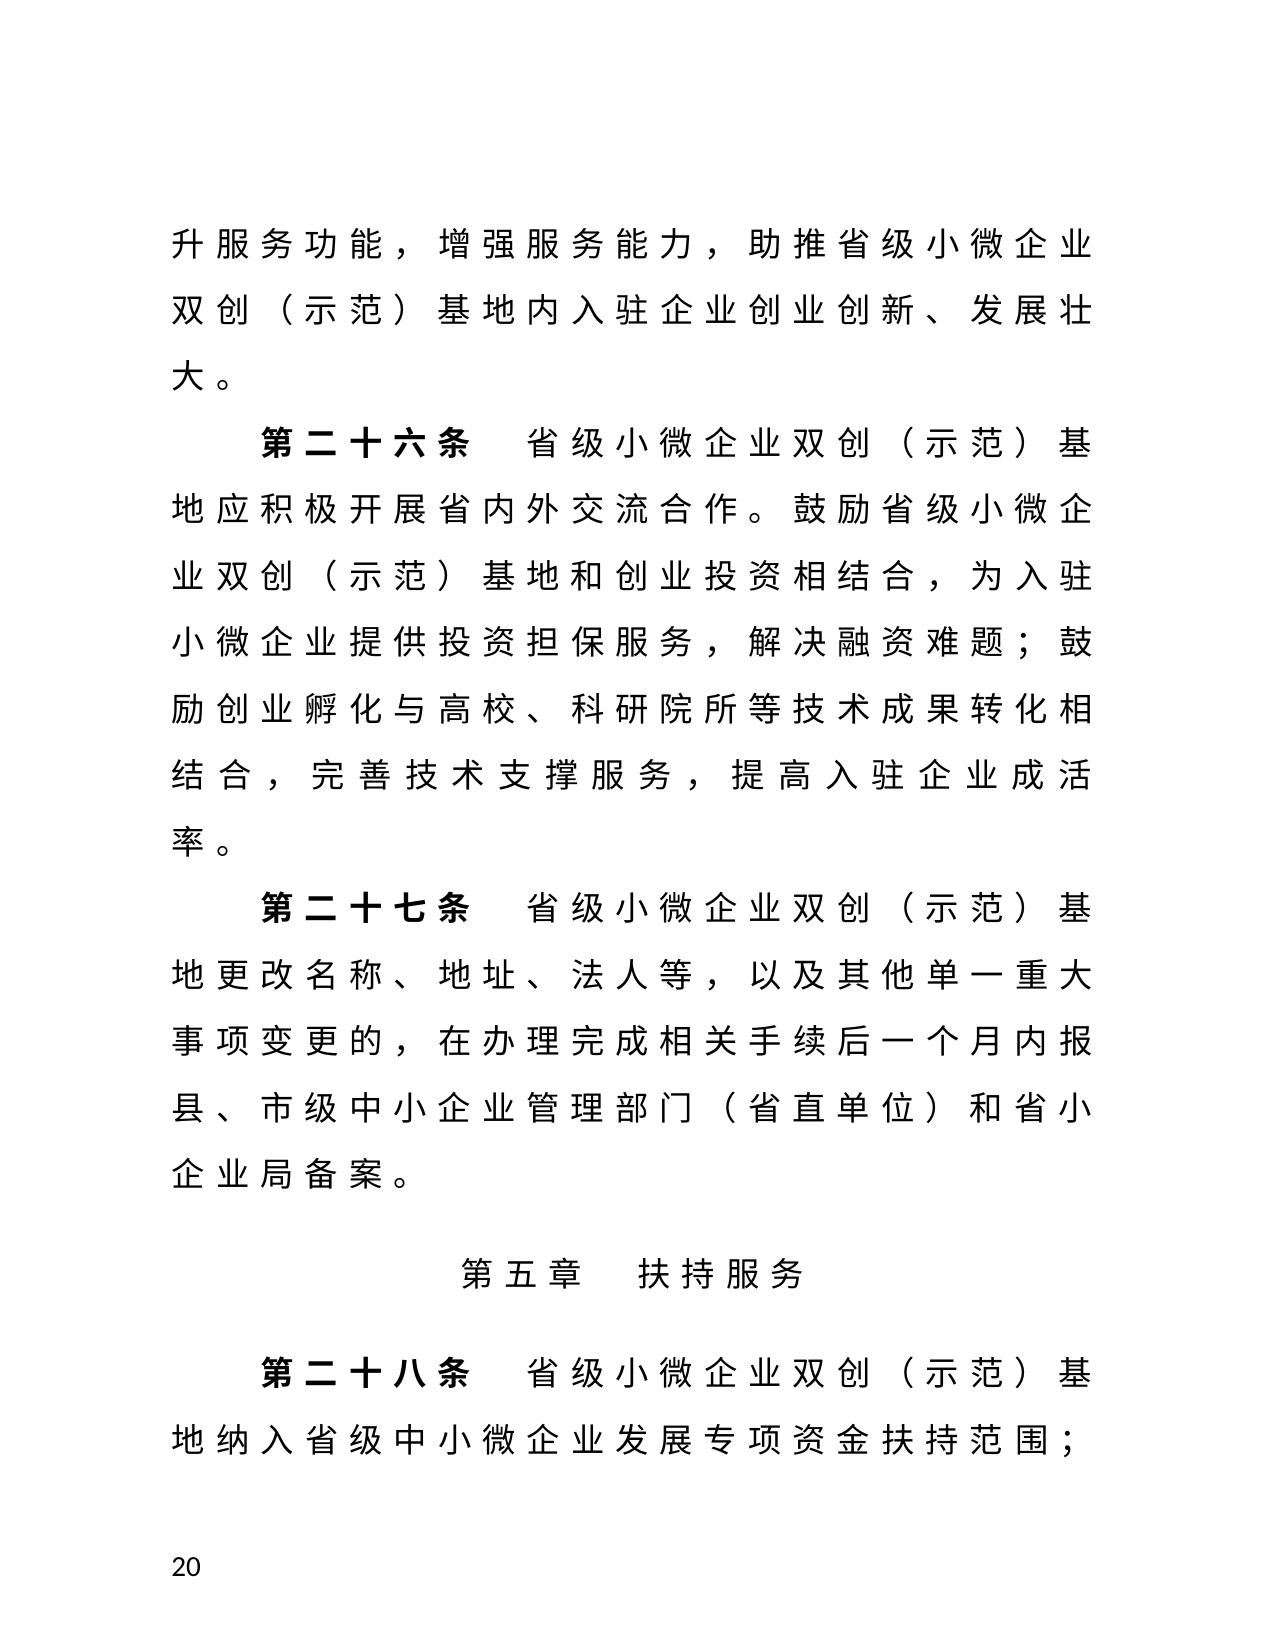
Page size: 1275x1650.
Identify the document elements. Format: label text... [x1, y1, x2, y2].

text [172, 208, 1103, 408]
text 第二十七条 省级小微企业双创（示范）基地更改名称、地址、法人等，以及其他单一重大事项变更的，在办理完成相关手续后一个月内报县、市级中小企业管理部门（省直单位）和省小企业局备案。 [172, 873, 1103, 1205]
text 第五章 扶持服务 [172, 1238, 1103, 1305]
text 第二十六条 省级小微企业双创（示范）基地应积极开展省内外交流合作。鼓励省级小微企业双创（示范）基地和创业投资相结合，为入驻小微企业提供投资担保服务，解决融资难题；鼓励创业孵化与高校、科研院所等技术成果转化相结合，完善技术支撑服务，提高入驻企业成活率。 [172, 408, 1103, 873]
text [172, 1338, 1103, 1471]
